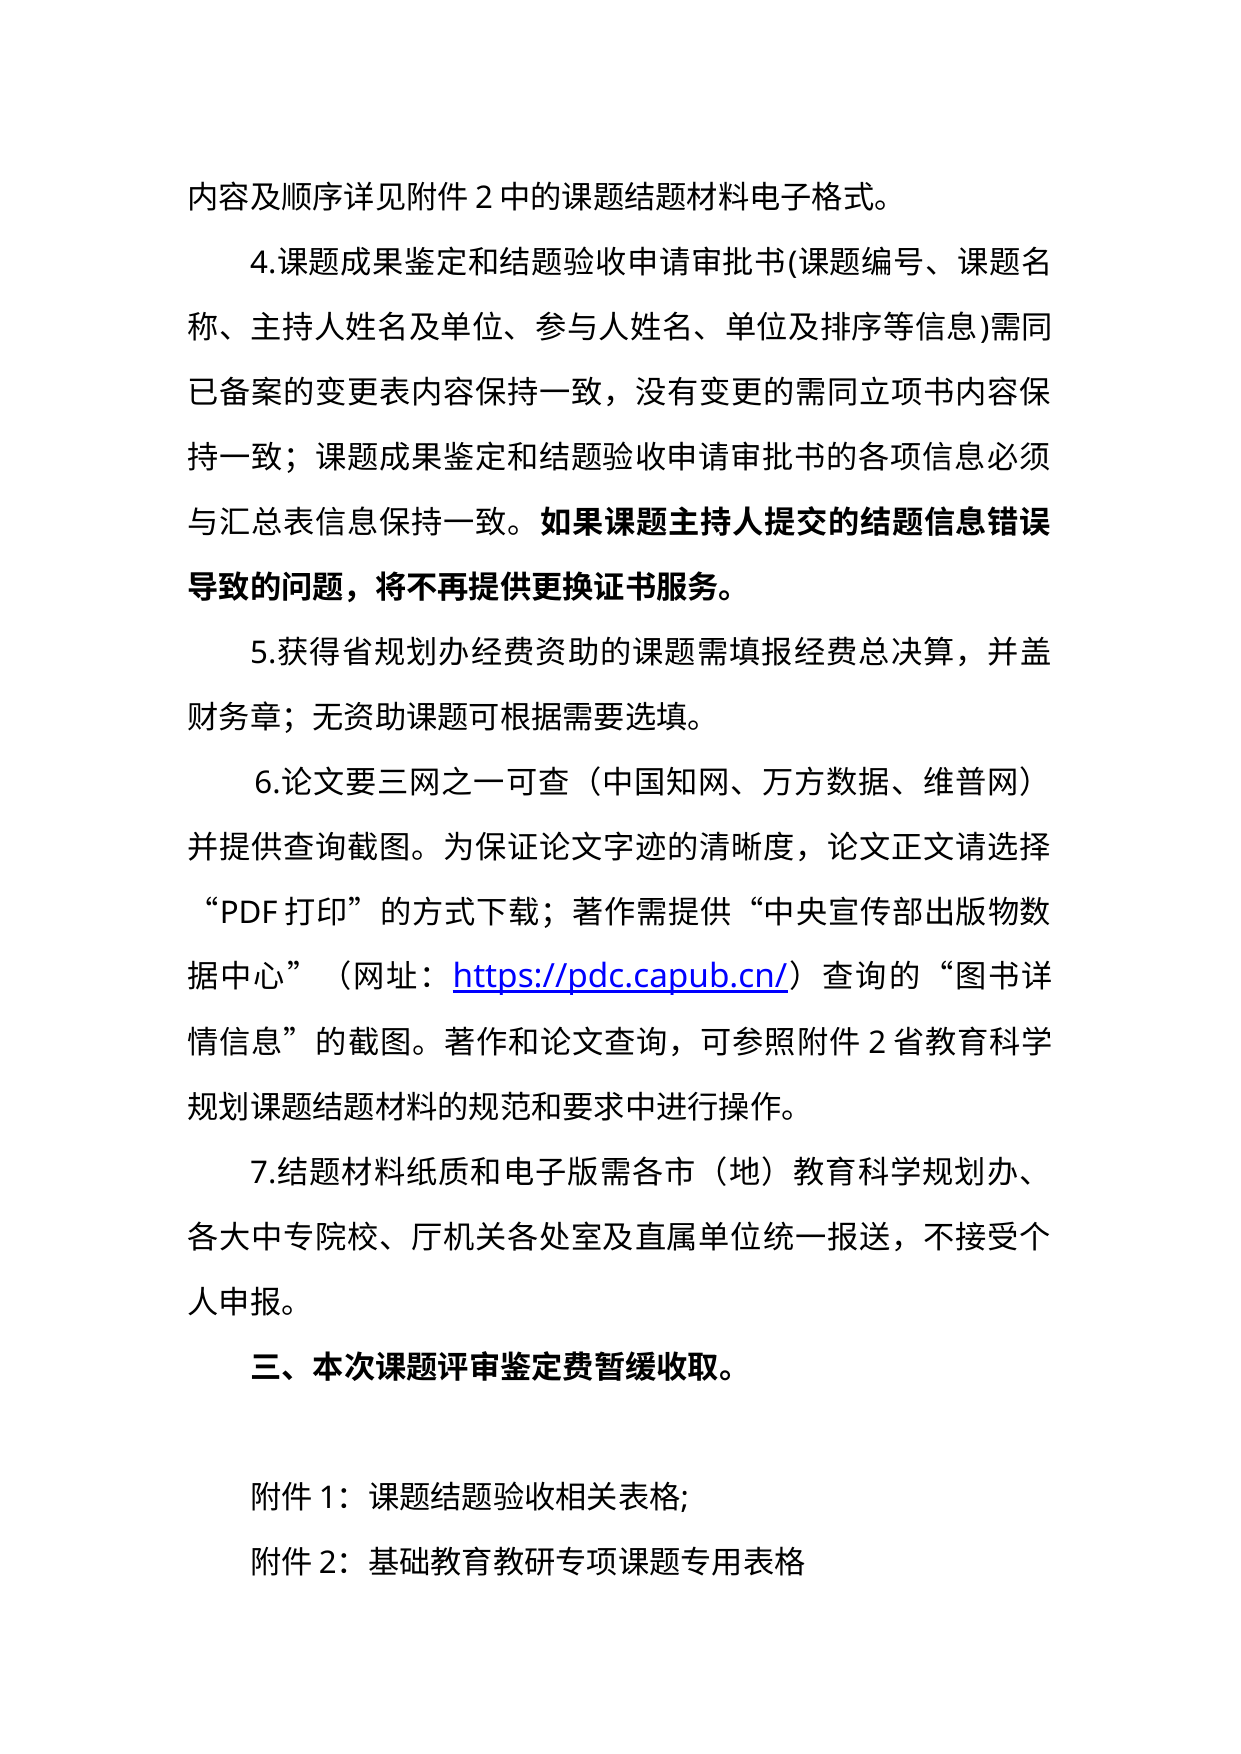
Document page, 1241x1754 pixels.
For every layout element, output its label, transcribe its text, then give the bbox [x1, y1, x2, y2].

text 6.论文要三网之一可查（中国知网、万方数据、维普网）并提供查询截图。为保证论文字迹的清晰度，论文正文请选择“PDF打印”的方式下载；著作需提供“中央宣传部出版物数据中心”（网址：https://pdc.capub.cn/）查询的“图书详情信息”的截图。著作和论文查询，可参照附件2省教育科学规划课题结题材料的规范和要求中进行操作。 [187, 747, 1053, 1137]
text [187, 162, 1053, 227]
text 7.结题材料纸质和电子版需各市（地）教育科学规划办、各大中专院校、厅机关各处室及直属单位统一报送，不接受个人申报。 [187, 1137, 1053, 1332]
text 4.课题成果鉴定和结题验收申请审批书(课题编号、课题名称、主持人姓名及单位、参与人姓名、单位及排序等信息)需同已备案的变更表内容保持一致，没有变更的需同立项书内容保持一致；课题成果鉴定和结题验收申请审批书的各项信息必须与汇总表信息保持一致。如果课题主持人提交的结题信息错误导致的问题，将不再提供更换证书服务。 [187, 227, 1053, 617]
text 附件1：课题结题验收相关表格; [187, 1462, 1053, 1527]
text 附件2：基础教育教研专项课题专用表格 [187, 1527, 1053, 1592]
text 三、本次课题评审鉴定费暂缓收取。 [187, 1332, 1053, 1397]
text 5.获得省规划办经费资助的课题需填报经费总决算，并盖财务章；无资助课题可根据需要选填。 [187, 617, 1053, 747]
